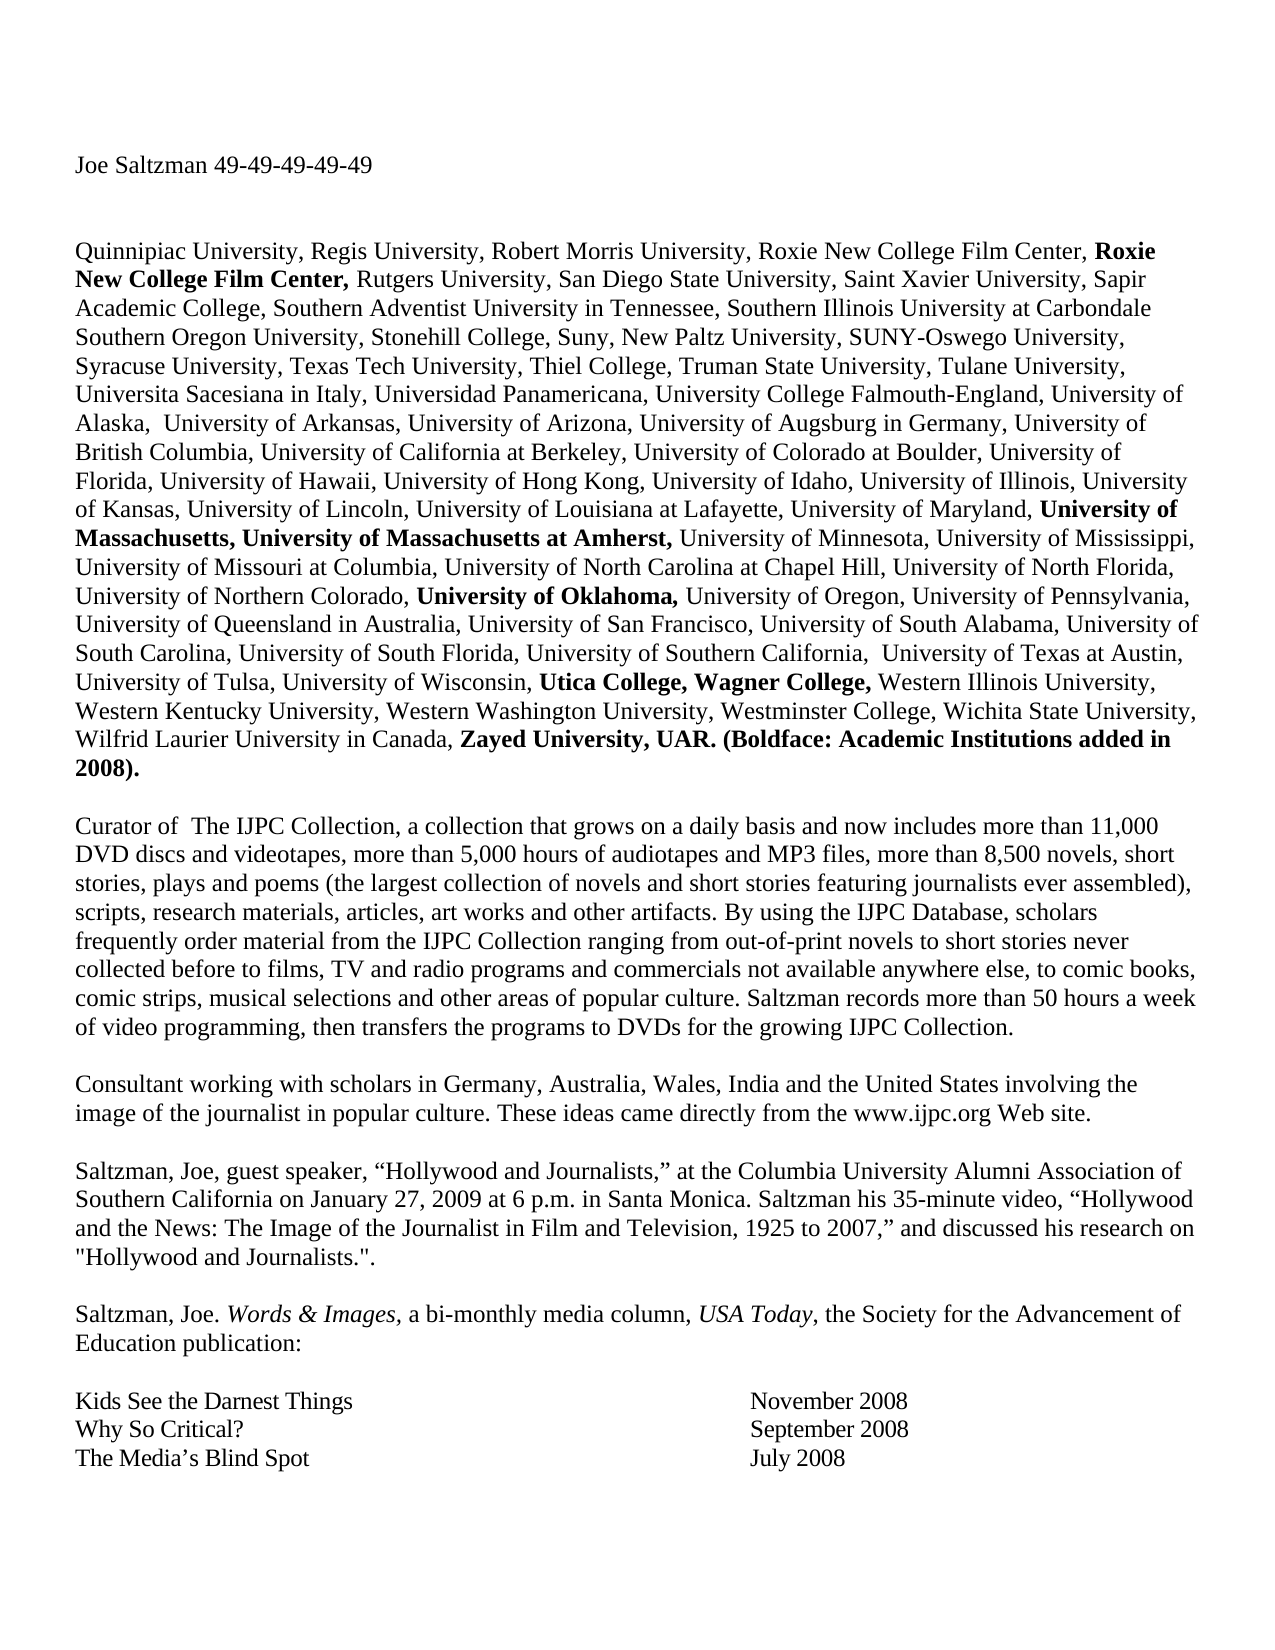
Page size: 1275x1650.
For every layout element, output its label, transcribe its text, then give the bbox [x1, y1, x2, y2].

text Saltzman, Joe, guest speaker, “Hollywood and Journalists,” at the Columbia University Alumni Association of Southern California on January 27, 2009 at 6 p.m. in Santa Monica. Saltzman his 35-minute video, “Hollywood and the News: The Image of the Journalist in Film and Television, 1925 to 2007,” and discussed his research on "Hollywood and Journalists.". [75, 1156, 1200, 1271]
text The Media’s Blind Spot July 2008 [75, 1443, 1200, 1472]
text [75, 236, 1200, 782]
text Curator of The IJPC Collection, a collection that grows on a daily basis and now includes more than 11,000 DVD discs and videotapes, more than 5,000 hours of audiotapes and MP3 files, more than 8,500 novels, short stories, plays and poems (the largest collection of novels and short stories featuring journalists ever assembled), scripts, research materials, articles, art works and other artifacts. By using the IJPC Database, scholars frequently order material from the IJPC Collection ranging from out-of-print novels to short stories never collected before to films, TV and radio programs and commercials not available anywhere else, to comic books, comic strips, musical selections and other areas of popular culture. Saltzman records more than 50 hours a week of video programming, then transfers the programs to DVDs for the growing IJPC Collection. [75, 811, 1200, 1041]
text Why So Critical? September 2008 [75, 1414, 1200, 1443]
text Consultant working with scholars in Germany, Australia, Wales, India and the United States involving the image of the journalist in popular culture. These ideas came directly from the www.ijpc.org Web site. [75, 1069, 1200, 1127]
text Kids See the Darnest Things November 2008 [75, 1386, 1200, 1414]
subtitle Saltzman, Joe. Words & Images, a bi-monthly media column, USA Today, the Society for the Advancement of Education publication: [75, 1299, 1200, 1357]
